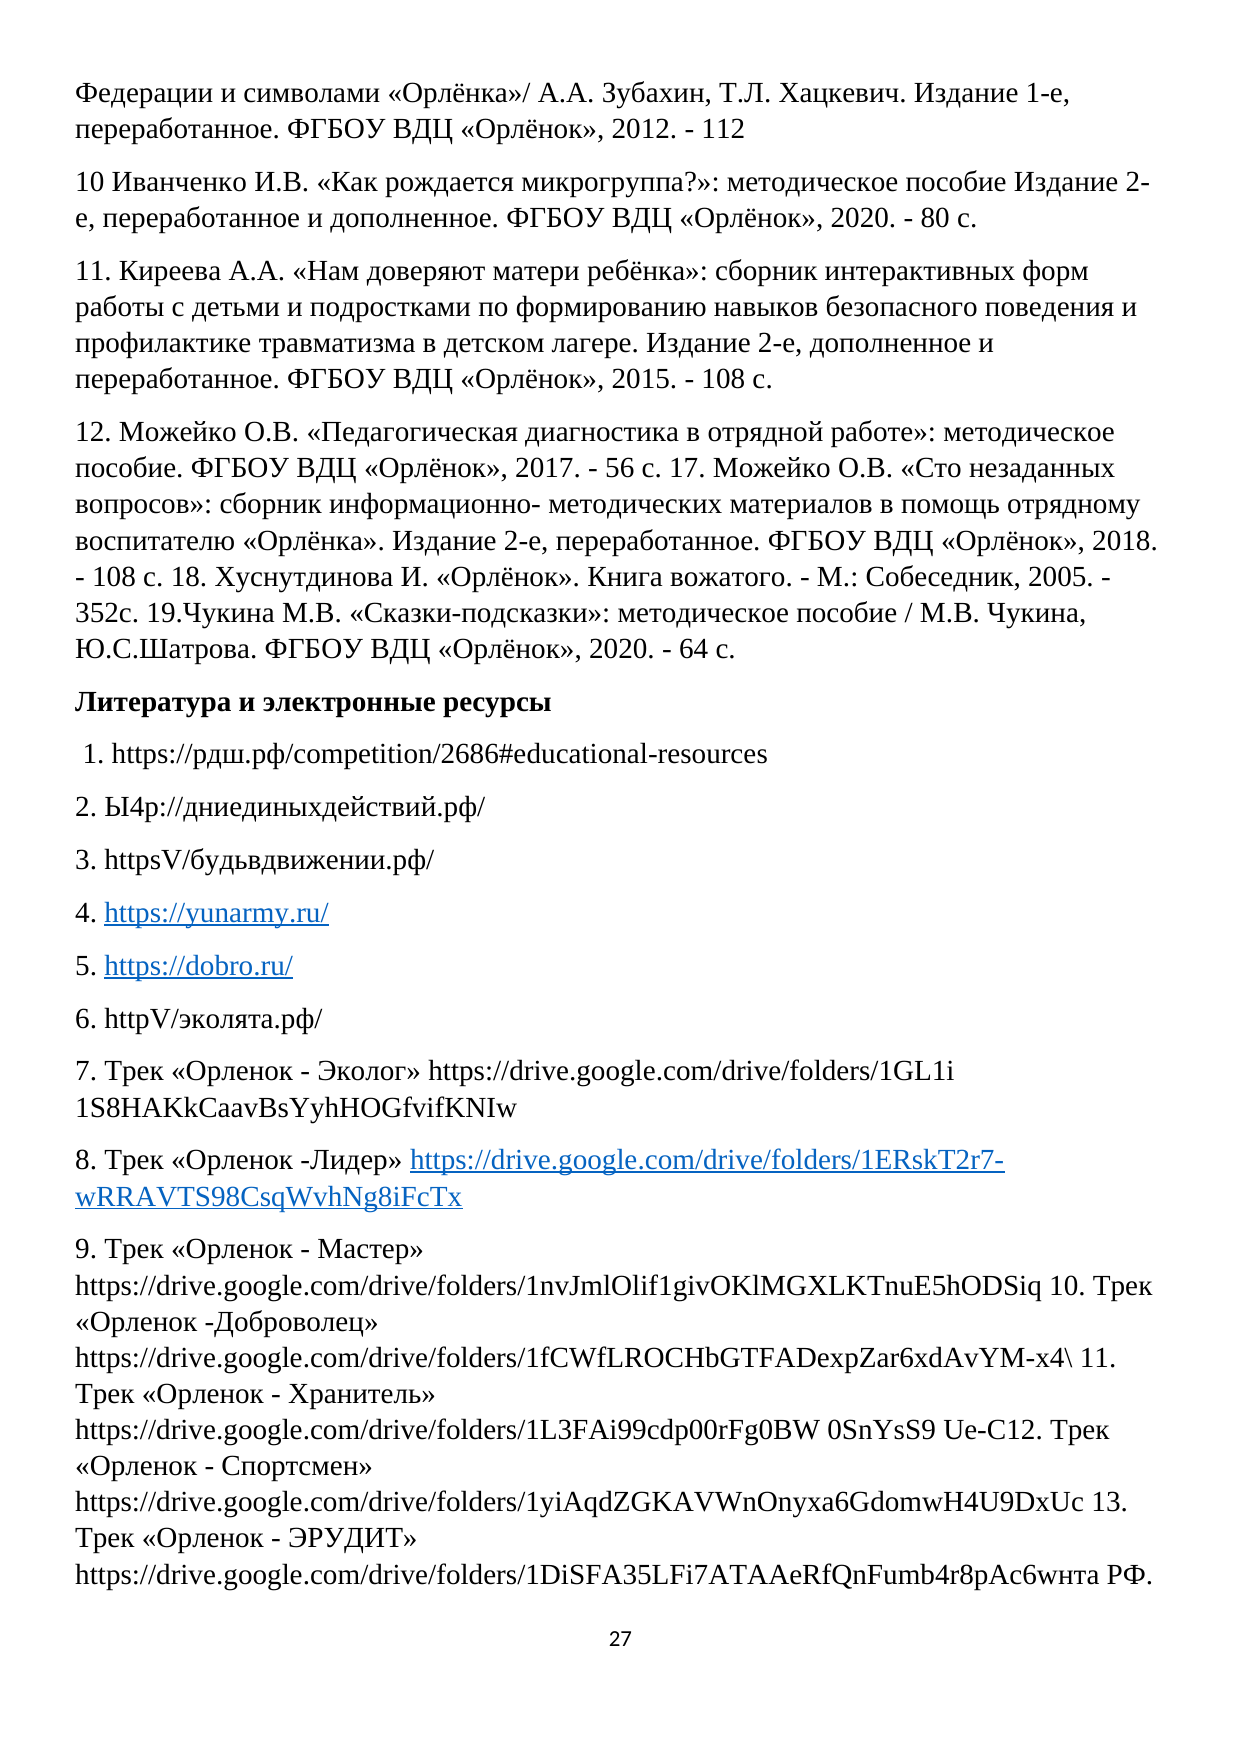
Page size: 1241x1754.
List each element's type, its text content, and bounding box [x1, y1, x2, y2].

text 7. Трек «Орленок - Эколог» https://drive.google.com/drive/folders/1GL1i 1S8HAKkCaavBsYyhHOGfvifKNIw [75, 1053, 1165, 1123]
text 3. httpsV/будьвдвижении.рф/ [75, 842, 1165, 876]
text 10 Иванченко И.В. «Как рождается микрогруппа?»: методическое пособие Издание 2-е, переработанное и дополненное. ФГБОУ ВДЦ «Орлёнок», 2020. - 80 с. [75, 164, 1165, 234]
text 11. Киреева А.А. «Нам доверяют матери ребёнка»: сборник интерактивных форм работы с детьми и подростками по формированию навыков безопасного поведения и профилактике травматизма в детском лагере. Издание 2-е, дополненное и переработанное. ФГБОУ ВДЦ «Орлёнок», 2015. - 108 с. [75, 253, 1165, 395]
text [75, 75, 1165, 145]
text 12. Можейко О.В. «Педагогическая диагностика в отрядной работе»: методическое пособие. ФГБОУ ВДЦ «Орлёнок», 2017. - 56 с. 17. Можейко О.В. «Сто незаданных вопросов»: сборник информационно- методических материалов в помощь отрядному воспитателю «Орлёнка». Издание 2-е, переработанное. ФГБОУ ВДЦ «Орлёнок», 2018. - 108 с. 18. Хуснутдинова И. «Орлёнок». Книга вожатого. - М.: Собеседник, 2005. - 352с. 19.Чукина М.В. «Сказки-подсказки»: методическое пособие / М.В. Чукина, Ю.С.Шатрова. ФГБОУ ВДЦ «Орлёнок», 2020. - 64 с. [75, 414, 1165, 664]
text Литература и электронные ресурсы [75, 684, 1165, 717]
text 9. Трек «Орленок - Мастер» https://drive.google.com/drive/folders/1nvJmlOlif1givOKlMGXLKTnuE5hODSiq 10. Трек «Орленок -Доброволец» https://drive.google.com/drive/folders/1fCWfLROCHbGTFADexpZar6xdAvYM-x4\ 11. Трек «Орленок - Хранитель» https://drive.google.com/drive/folders/1L3FAi99cdp00rFg0BW 0SnYsS9 Ue-C12. Трек «Орленок - Спортсмен» https://drive.google.com/drive/folders/1yiAqdZGKAVWnOnyxa6GdomwH4U9DxUc 13. Трек «Орленок - ЭРУДИТ» https://drive.google.com/drive/folders/1DiSFA35LFi7ATAAeRfQnFumb4r8pAc6wнта РФ. [75, 1231, 1165, 1590]
text 4. https://yunarmy.ru/ [75, 895, 1165, 929]
text 6. httpV/эколята.рф/ [75, 1001, 1165, 1034]
text 5. https://dobro.ru/ [75, 948, 1165, 981]
text 8. Трек «Орленок -Лидер» https://drive.google.com/drive/folders/1ERskT2r7-wRRAVTS98CsqWvhNg8iFcTx [75, 1142, 1165, 1212]
text 1. https://рдш.рф/competition/2686#educational-resources [75, 737, 1165, 770]
text 2. Ы4р://дниединыхдействий.рф/ [75, 789, 1165, 823]
